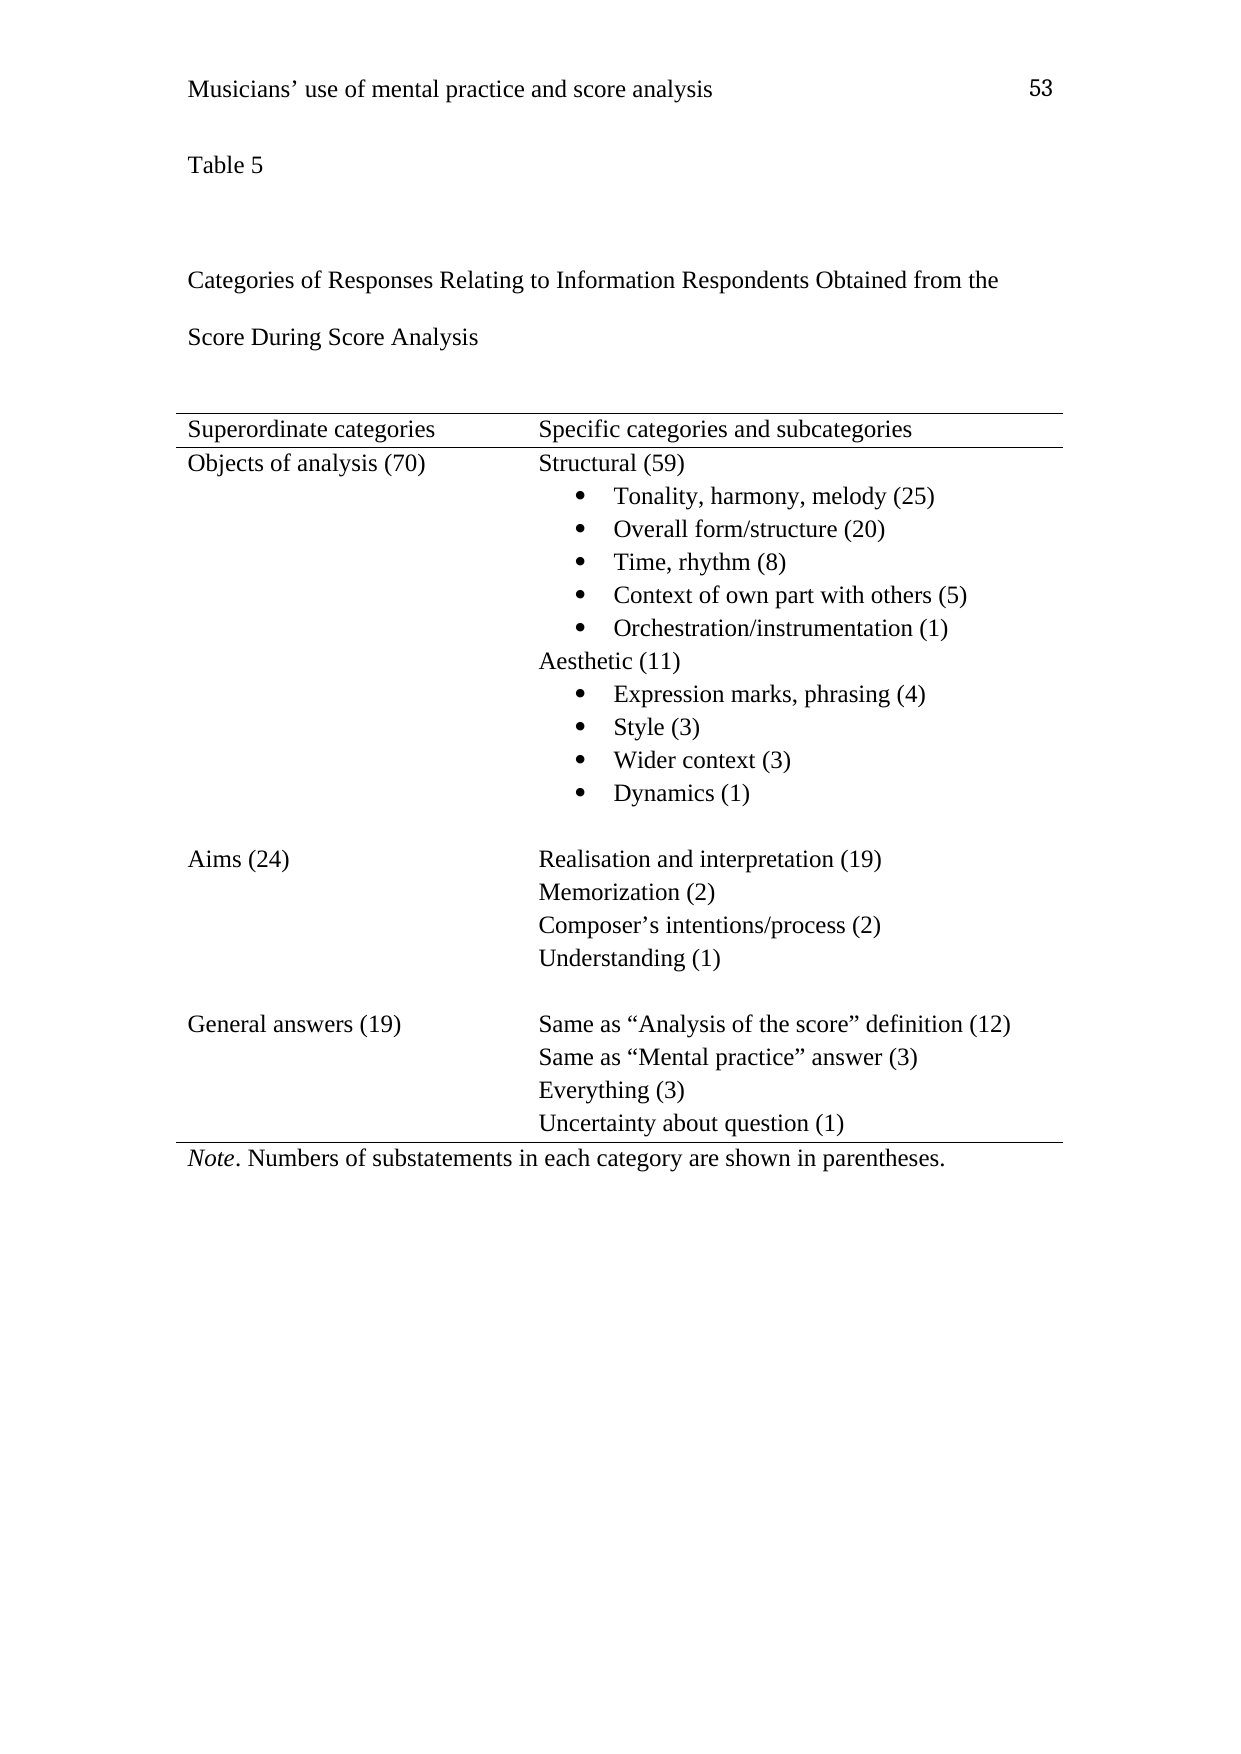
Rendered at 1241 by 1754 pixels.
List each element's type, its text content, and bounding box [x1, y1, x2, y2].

table_cell Objects of analysis (70) [176, 448, 527, 844]
table_cell Same as “Analysis of the score” definition (12) Same as “Mental practice” answer (3) Everything (3) Uncertainty about question (1) [527, 1010, 1063, 1142]
table_header Superordinate categories [176, 414, 527, 447]
table_cell General answers (19) [176, 1010, 527, 1142]
table_cell Realisation and interpretation (19) Memorization (2) Composer’s intentions/process (2) Understanding (1) [527, 844, 1063, 1009]
text Categories of Responses Relating to Information Respondents Obtained from the Score During Score Analysis [187, 265, 1053, 351]
text Table 5 [187, 150, 1053, 179]
table_cell Structural (59) Tonality, harmony, melody (25) Overall form/structure (20) Time, rhythm (8) Context of own part with others (5) Orchestration/instrumentation (1) Aesthetic (11) Expression marks, phrasing (4) Style (3) Wider context (3) Dynamics (1) [527, 448, 1063, 844]
table_cell Aims (24) [176, 844, 527, 1009]
table_header Specific categories and subcategories [527, 414, 1063, 447]
text Note. Numbers of substatements in each category are shown in parentheses. [187, 1143, 1053, 1171]
